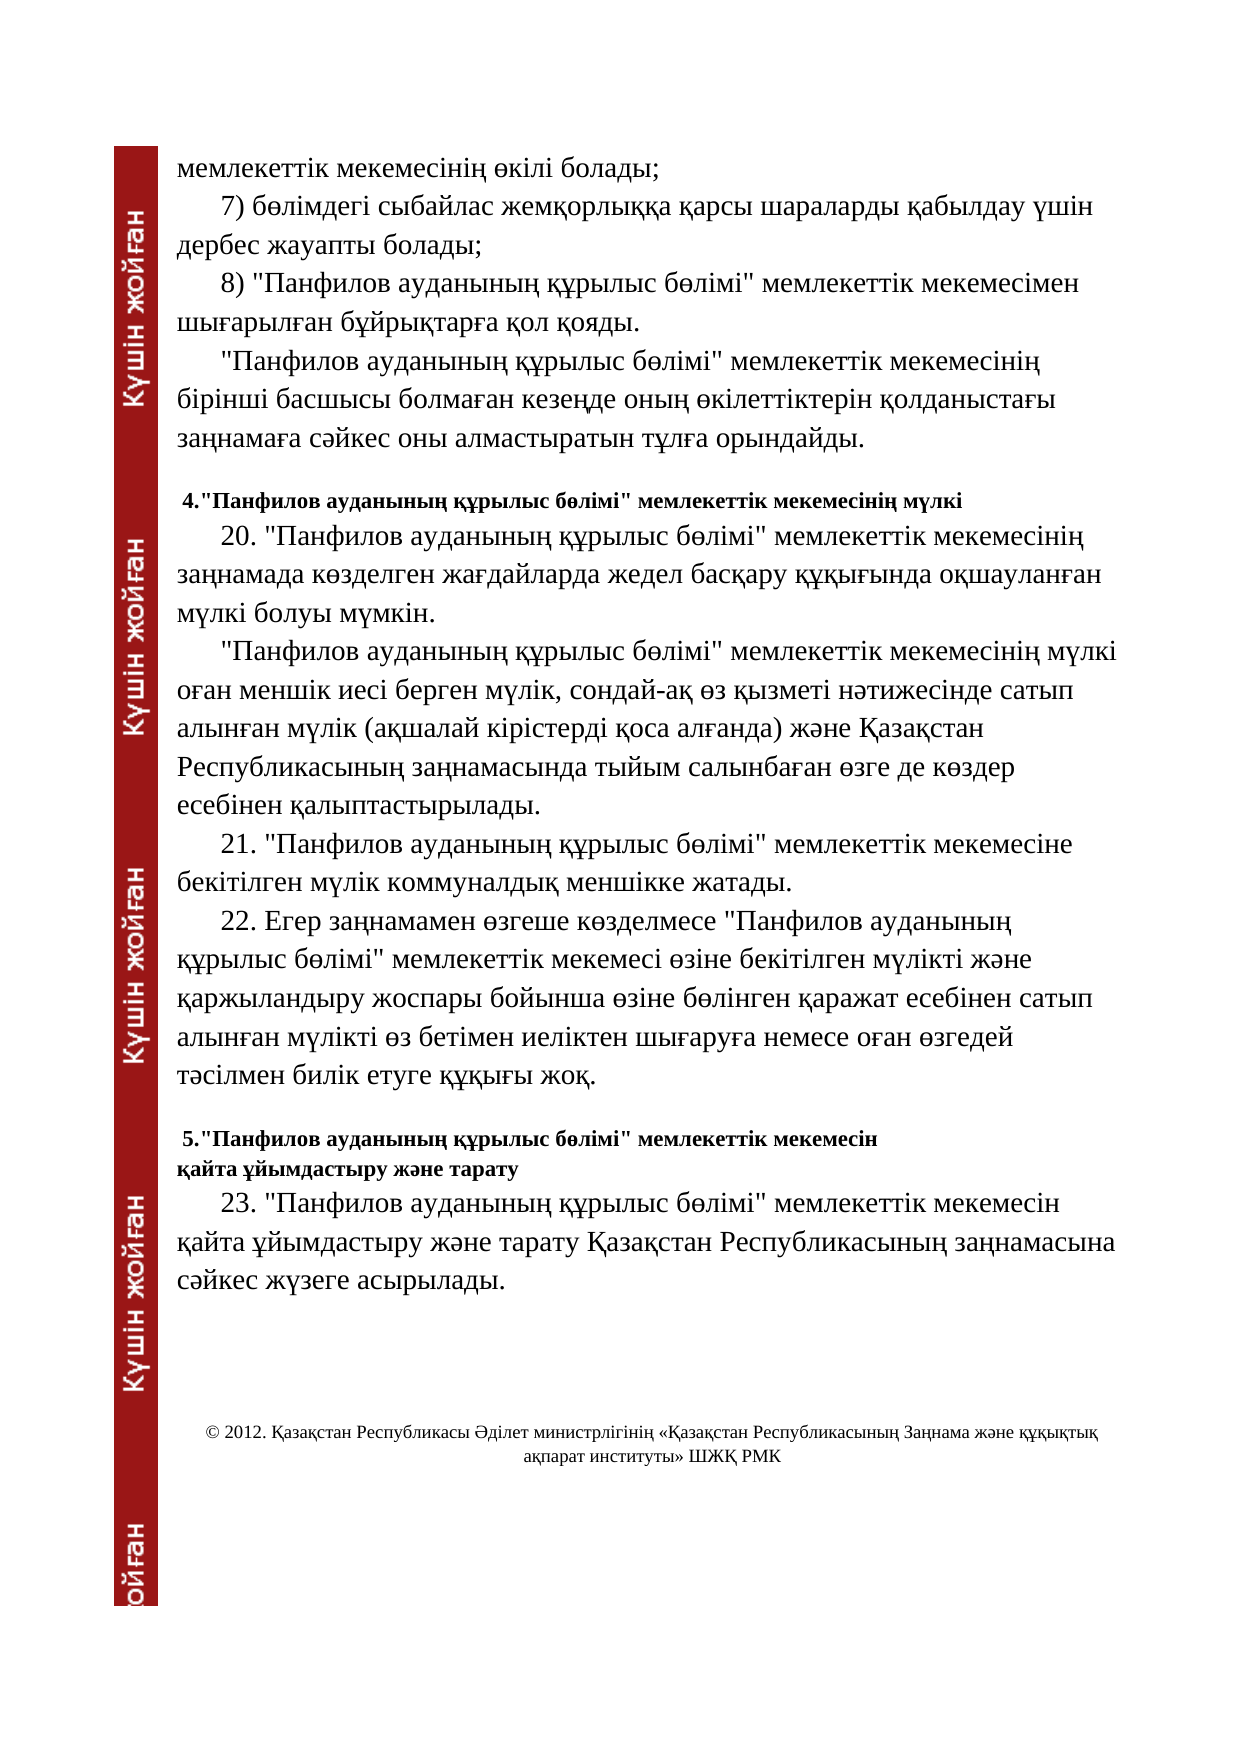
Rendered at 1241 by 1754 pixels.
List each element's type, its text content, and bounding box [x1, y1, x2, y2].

text 4."Панфилов ауданының құрылыс бөлімі" мемлекеттік мекемесінің мүлкі [112, 487, 1128, 514]
picture [114, 1467, 158, 1606]
picture [114, 1326, 158, 1421]
text 20. "Панфилов ауданының құрылыс бөлімі" мемлекеттік мекемесінің заңнамада көзделген жағдайларда жедел басқару құқығында оқшауланған мүлкі болуы мүмкін. "Панфилов ауданының құрылыс бөлімі" мемлекеттік мекемесінің мүлкі оған меншік иесі берген мүлік, сондай-ақ өз қызметі нәтижесінде сатып алынған мүлік (ақшалай кірістерді қоса алғанда) және Қазақстан Республикасының заңнамасында тыйым салынбаған өзге де көздер есебінен қалыптастырылады. 21. "Панфилов ауданының құрылыс бөлімі" мемлекеттік мекемесіне бекітілген мүлік коммуналдық меншікке жатады. 22. Егер заңнамамен өзгеше көзделмесе "Панфилов ауданының құрылыс бөлімі" мемлекеттік мекемесі өзіне бекітілген мүлікті және қаржыландыру жоспары бойынша өзіне бөлінген қаражат есебінен сатып алынған мүлікті өз бетімен иеліктен шығаруға немесе оған өзгедей тәсілмен билік етуге құқығы жоқ. [112, 518, 1128, 1121]
text 23. "Панфилов ауданының құрылыс бөлімі" мемлекеттік мекемесін қайта ұйымдастыру және тарату Қазақстан Республикасының заңнамасына сәйкес жүзеге асырылады. [112, 1185, 1128, 1326]
text 5."Панфилов ауданының құрылыс бөлімі" мемлекеттік мекемесін қайта ұйымдастыру және тарату [112, 1125, 1128, 1181]
picture [114, 483, 158, 487]
picture [114, 146, 158, 150]
text © 2012. Қазақстан Республикасы Әділет министрлігінің «Қазақстан Республикасының Заңнама және құқықтық ақпарат институты» ШЖҚ РМК [112, 1421, 1128, 1467]
picture [114, 514, 158, 518]
picture [114, 1121, 158, 1125]
picture [114, 1181, 158, 1185]
